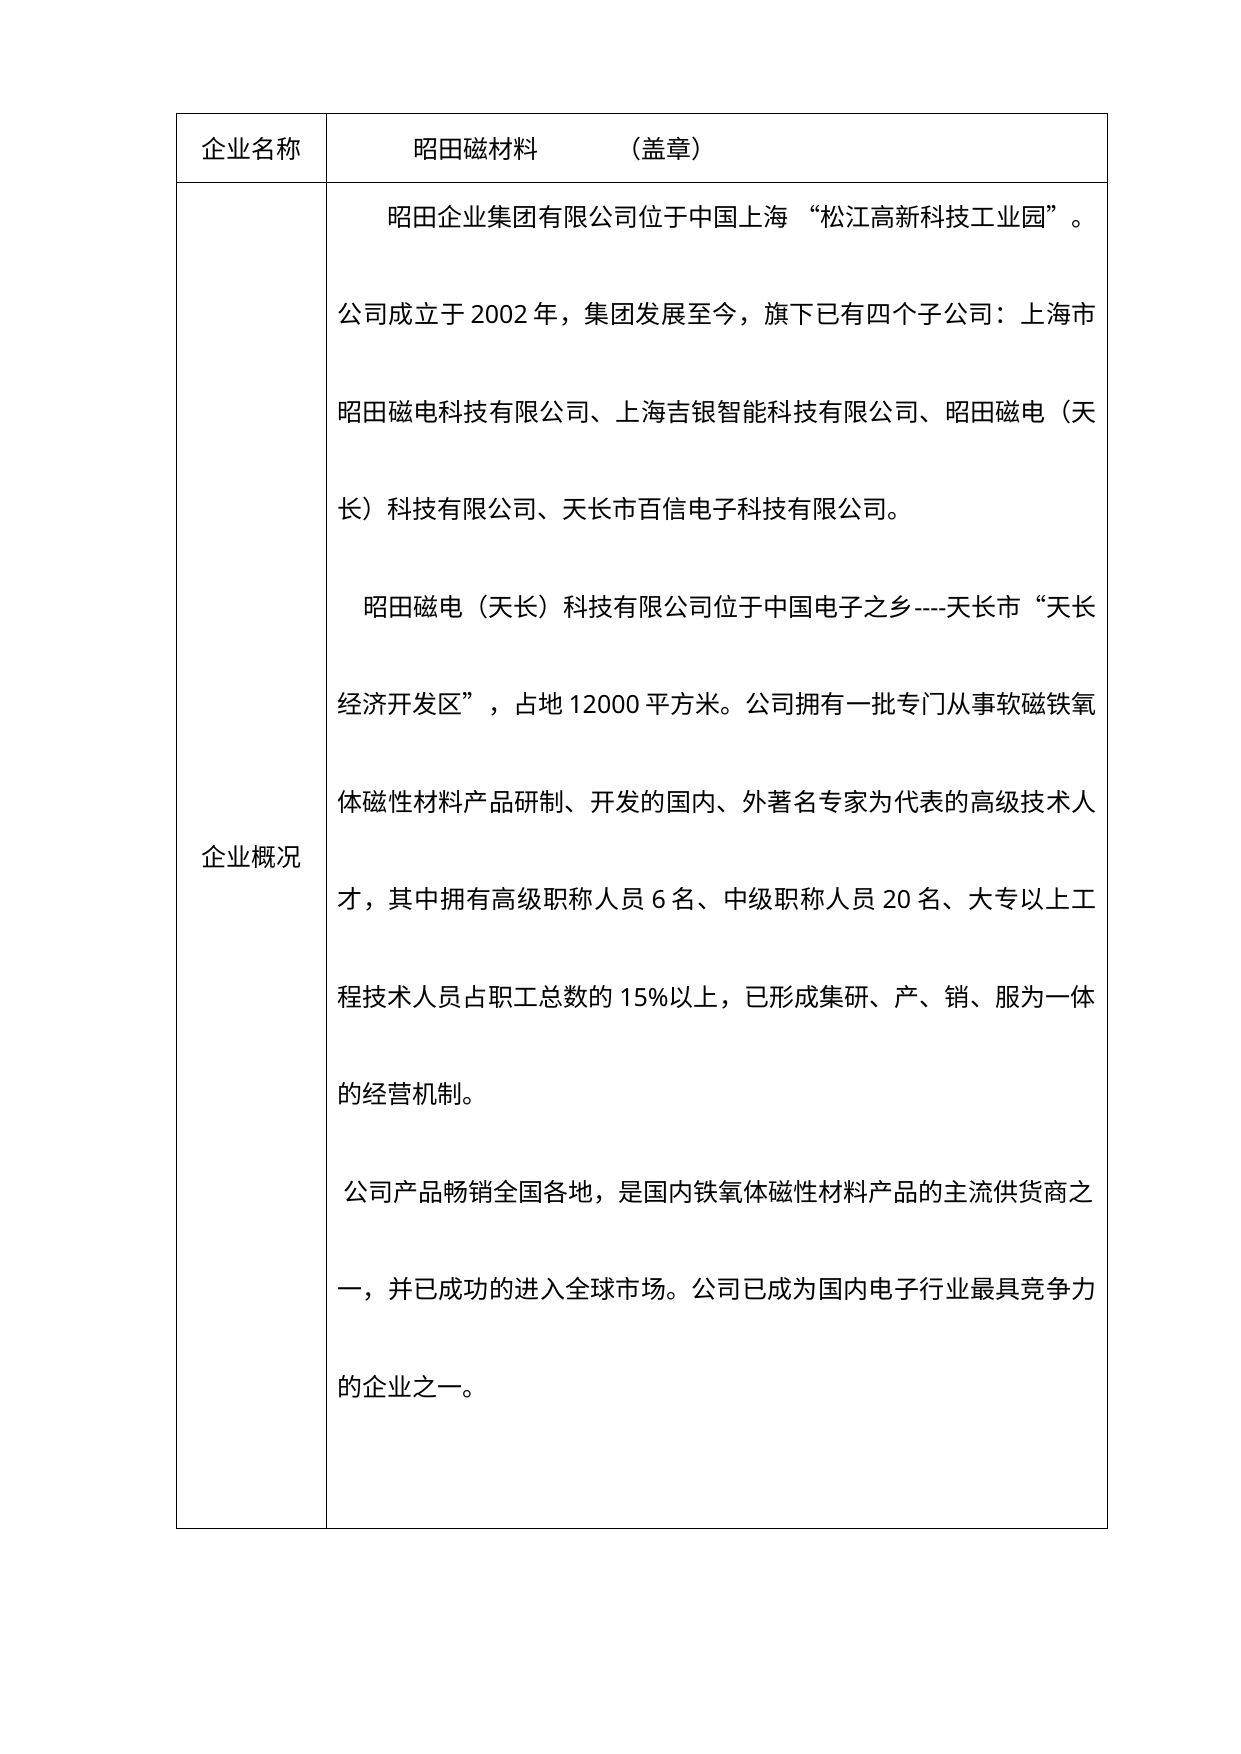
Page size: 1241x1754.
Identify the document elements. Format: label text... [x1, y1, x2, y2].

table_header 企业名称 [177, 114, 326, 182]
table_cell 企业概况 [177, 183, 326, 1528]
table_header 昭田磁材料 （盖章） [327, 114, 1107, 182]
table_cell 昭田企业集团有限公司位于中国上海 “松江高新科技工业园”。公司成立于2002年，集团发展至今，旗下已有四个子公司：上海市昭田磁电科技有限公司、上海吉银智能科技有限公司、昭田磁电（天长）科技有限公司、天长市百信电子科技有限公司。 昭田磁电（天长）科技有限公司位于中国电子之乡----天长市“天长经济开发区”，占地12000平方米。公司拥有一批专门从事软磁铁氧体磁性材料产品研制、开发的国内、外著名专家为代表的高级技术人才，其中拥有高级职称人员6名、中级职称人员20名、大专以上工程技术人员占职工总数的15%以上，已形成集研、产、销、服为一体的经营机制。 公司产品畅销全国各地，是国内铁氧体磁性材料产品的主流供货商之一，并已成功的进入全球市场。公司已成为国内电子行业最具竞争力的企业之一。 [327, 183, 1107, 1528]
